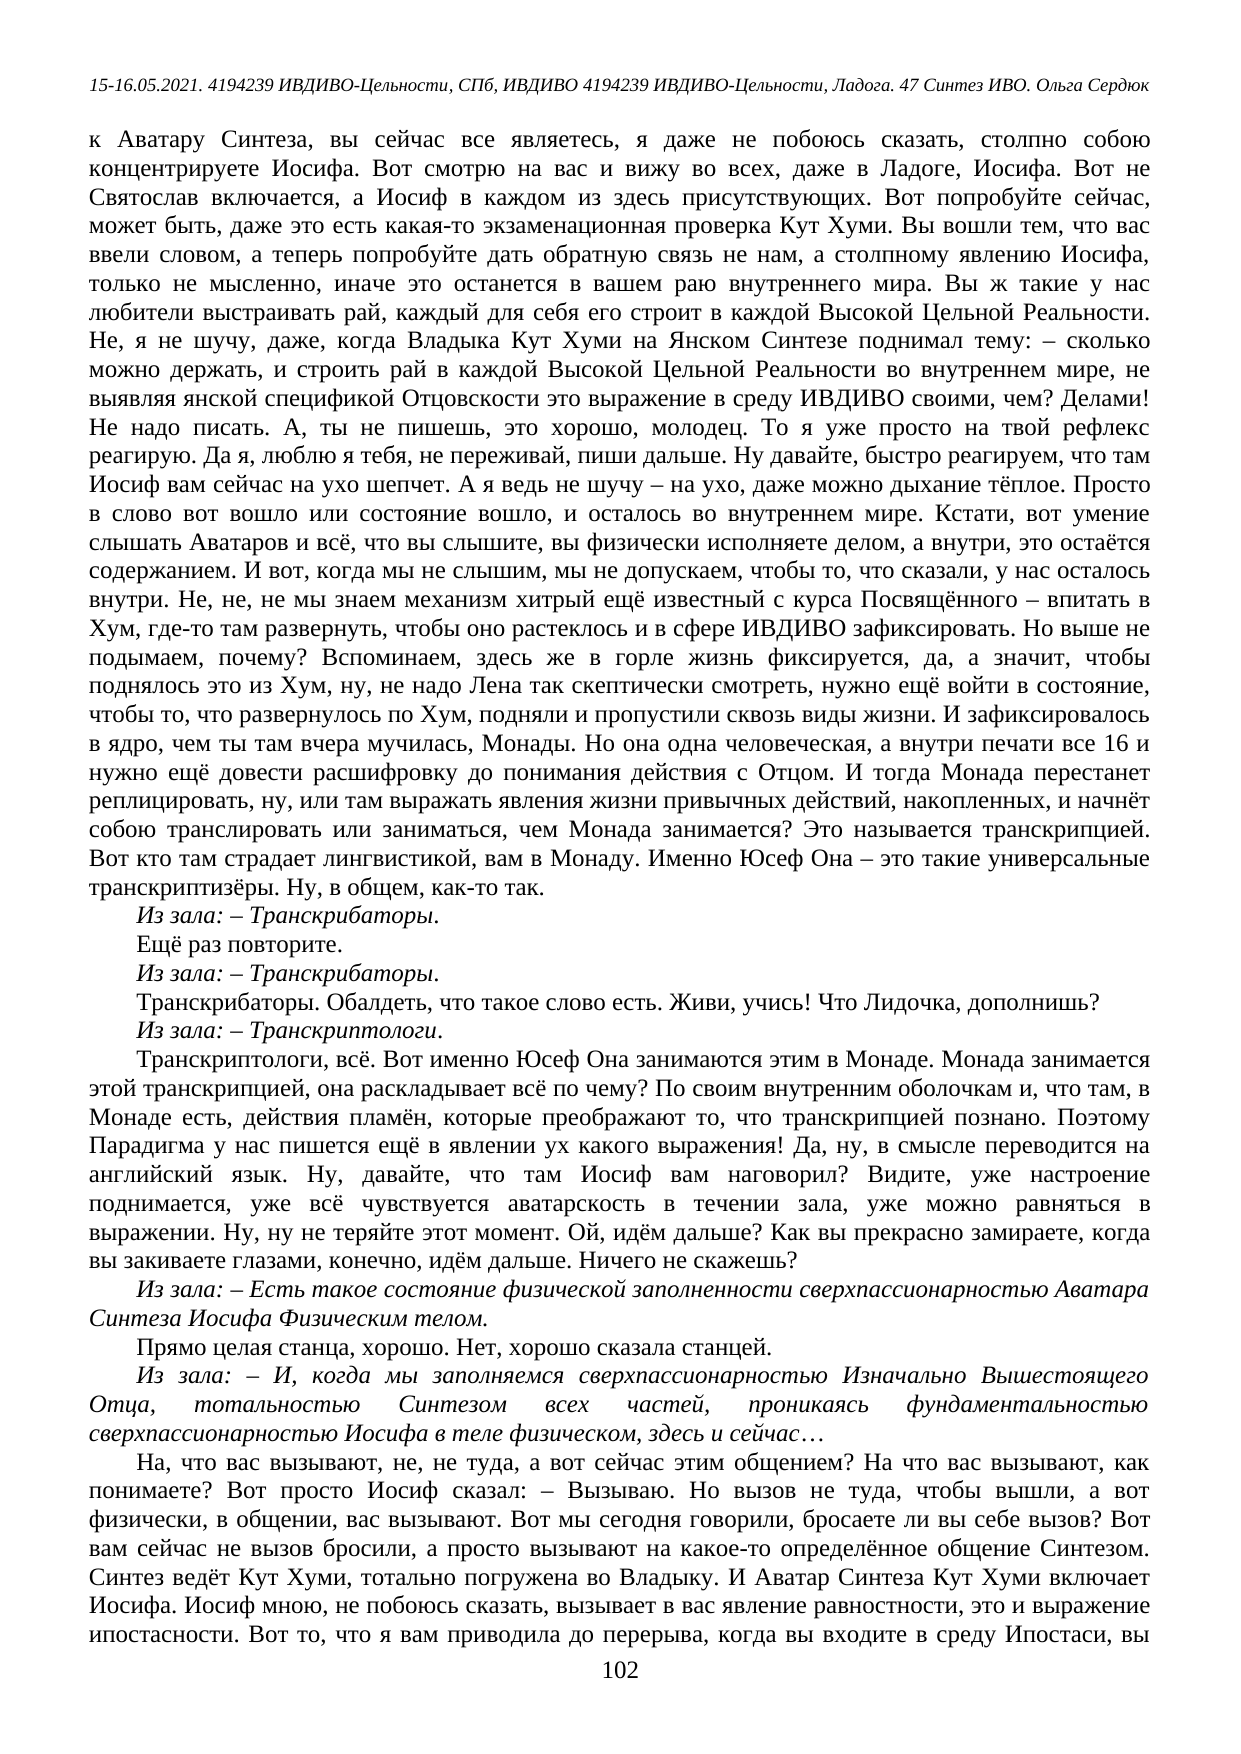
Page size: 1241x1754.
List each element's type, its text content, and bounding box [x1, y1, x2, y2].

text Из зала: – И, когда мы заполняемся сверхпассионарностью Изначально Вышестоящего Отца, тотальностью Синтезом всех частей, проникаясь фундаментальностью сверхпассионарностью Иосифа в теле физическом, здесь и сейчас… [89, 1360, 1152, 1447]
text Из зала: – Транскрибаторы. [89, 958, 1152, 987]
text Транскрибаторы. Обалдеть, что такое слово есть. Живи, учись! Что Лидочка, дополнишь? [89, 987, 1152, 1015]
text Транскриптологи, всё. Вот именно Юсеф Она занимаются этим в Монаде. Монада занимается этой транскрипцией, она раскладывает всё по чему? По своим внутренним оболочкам и, что там, в Монаде есть, действия пламён, которые преображают то, что транскрипцией познано. Поэтому Парадигма у нас пишется ещё в явлении ух какого выражения! Да, ну, в смысле переводится на английский язык. Ну, давайте, что там Иосиф вам наговорил? Видите, уже настроение поднимается, уже всё чувствуется аватарскость в течении зала, уже можно равняться в выражении. Ну, ну не теряйте этот момент. Ой, идём дальше? Как вы прекрасно замираете, когда вы закиваете глазами, конечно, идём дальше. Ничего не скажешь? [89, 1044, 1152, 1274]
text Из зала: – Транскриптологи. [89, 1015, 1152, 1044]
text Из зала: – Транскрибаторы. [89, 900, 1152, 929]
text Прямо целая станца, хорошо. Нет, хорошо сказала станцей. [89, 1332, 1152, 1360]
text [89, 1447, 1152, 1648]
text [89, 124, 1152, 900]
text Ещё раз повторите. [89, 929, 1152, 958]
text Из зала: – Есть такое состояние физической заполненности сверхпассионарностью Аватара Синтеза Иосифа Физическим телом. [89, 1274, 1152, 1332]
